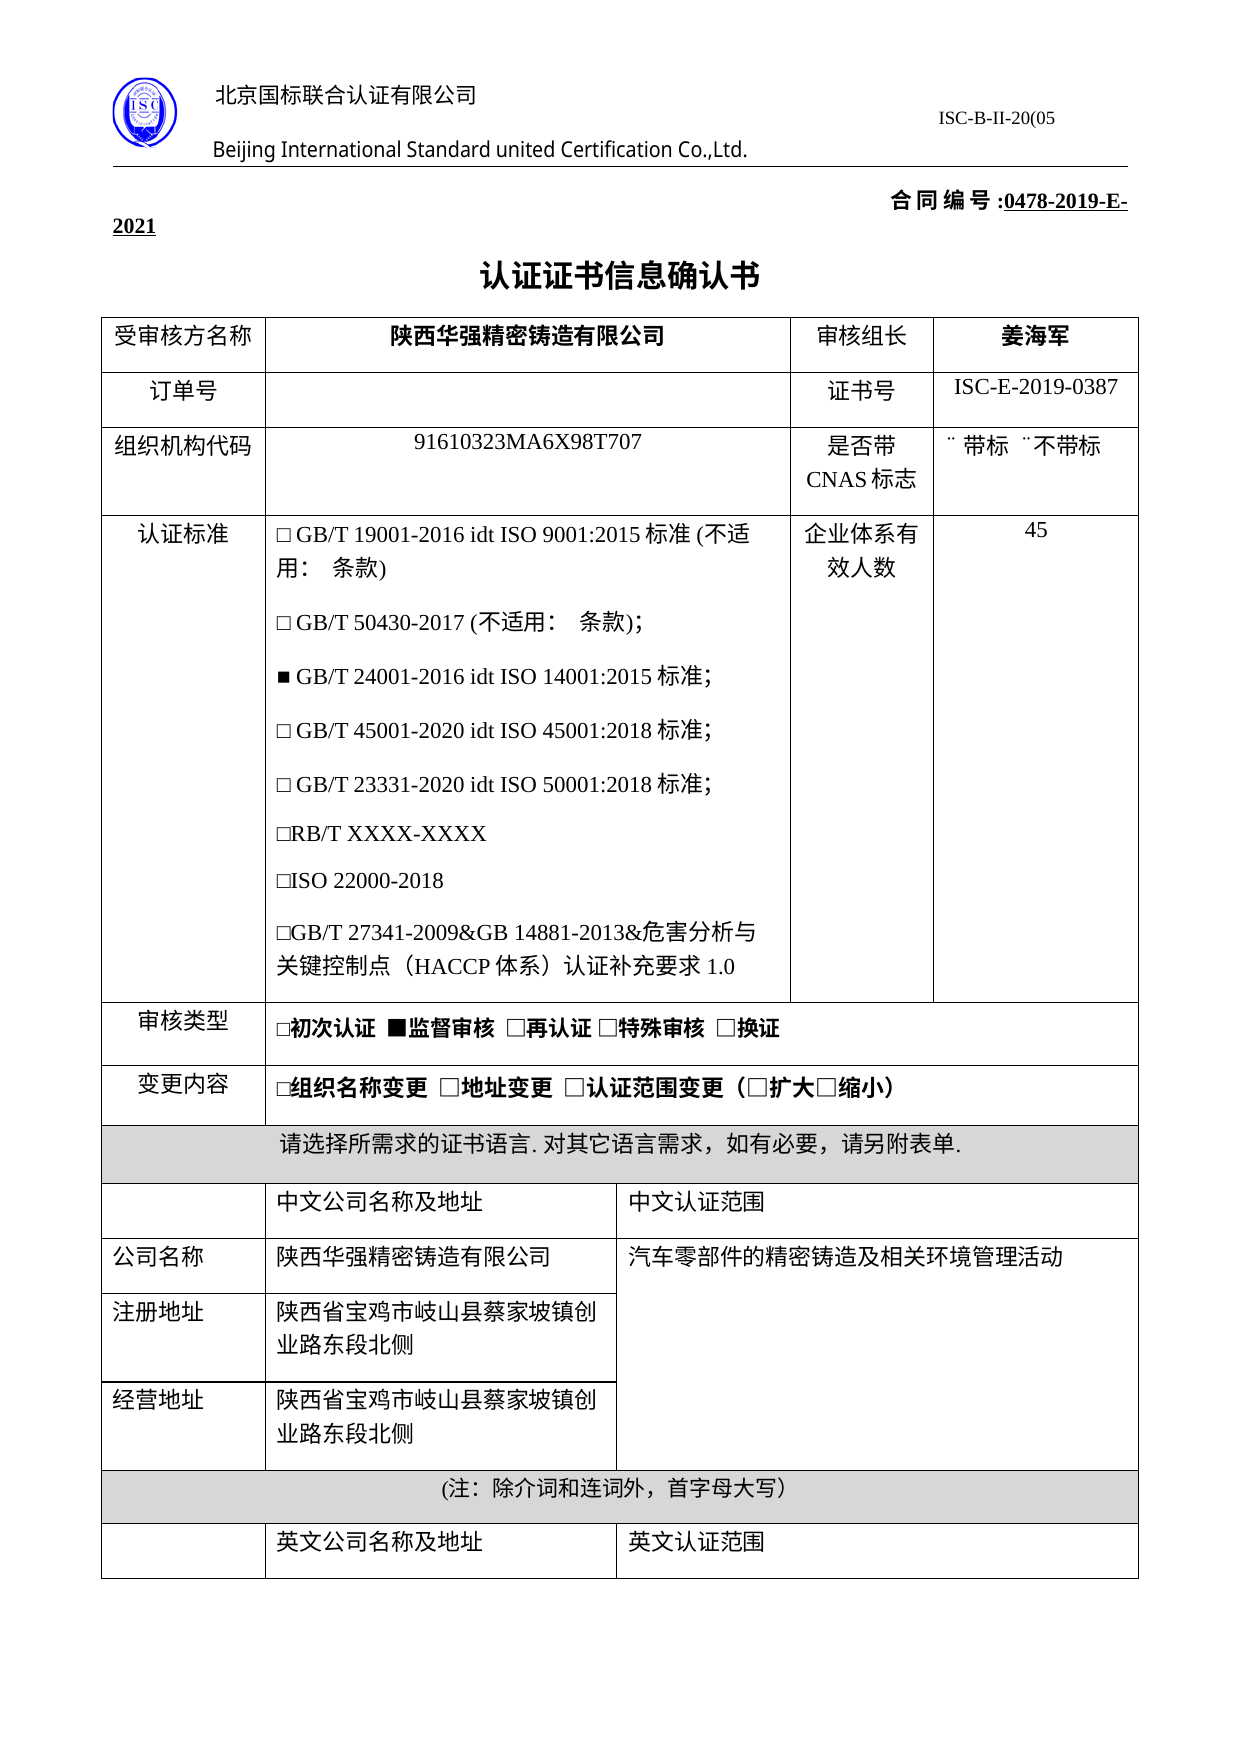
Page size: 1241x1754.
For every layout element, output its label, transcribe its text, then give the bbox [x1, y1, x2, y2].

table_cell (注：除介词和连词外，首字母大写） [102, 1471, 1138, 1523]
table_cell 审核类型 [102, 1003, 265, 1065]
text 认证证书信息确认书 [112, 251, 1128, 296]
table_cell 经营地址 [102, 1383, 265, 1470]
table_cell [102, 1524, 265, 1578]
table_cell 英文认证范围 English Scope [617, 1524, 1138, 1578]
table_cell 订单号 [102, 373, 265, 427]
table_cell 中文认证范围 [617, 1184, 1138, 1238]
table_cell 请选择所需求的证书语言. 对其它语言需求，如有必要，请另附表单. [102, 1126, 1138, 1183]
table_cell ¨ 带标 ¨不带标 [934, 428, 1138, 515]
table_cell 英文公司名称及地址 English company name & address [266, 1524, 616, 1578]
table_cell 中文公司名称及地址 [266, 1184, 616, 1238]
table_cell 45 [934, 516, 1138, 1002]
table_header 姜海军 [934, 318, 1138, 372]
picture [112, 77, 180, 146]
table_cell 企业体系有效人数 [791, 516, 933, 1002]
table_cell 公司名称 [102, 1239, 265, 1293]
table_cell □组织名称变更 □地址变更 □认证范围变更（□扩大□缩小） [266, 1066, 1138, 1124]
table_cell 汽车零部件的精密铸造及相关环境管理活动 [617, 1239, 1138, 1470]
table_cell 陕西省宝鸡市岐山县蔡家坡镇创业路东段北侧 [266, 1294, 616, 1381]
table_header 审核组长 [791, 318, 933, 372]
table_cell □ GB/T 19001-2016 idt ISO 9001:2015标准 (不适用： 条款) □ GB/T 50430-2017 (不适用： 条款)； ■ GB/T 24001-2016 idt ISO 14001:2015标准； □ GB/T 45001-2020 idt ISO 45001:2018标准； □ GB/T 23331-2020 idt ISO 50001:2018标准； □RB/T XXXX-XXXX □ISO 22000-2018 □GB/T 27341-2009&GB 14881-2013&危害分析与关键控制点（HACCP体系）认证补充要求 1.0 [266, 516, 790, 1002]
table_cell 组织机构代码 [102, 428, 265, 515]
table_header 陕西华强精密铸造有限公司 [266, 318, 790, 372]
table_cell ISC-E-2019-0387 [934, 373, 1138, 427]
table_cell [266, 373, 790, 427]
table_cell □初次认证 ■监督审核 □再认证 □特殊审核 □换证 [266, 1003, 1138, 1065]
table_cell 认证标准 [102, 516, 265, 1002]
table_cell [102, 1184, 265, 1238]
table_cell 证书号 [791, 373, 933, 427]
table_cell 注册地址 [102, 1294, 265, 1381]
table_cell 91610323MA6X98T707 [266, 428, 790, 515]
table_cell 变更内容 [102, 1066, 265, 1124]
table_header 受审核方名称 [102, 318, 265, 372]
table_cell 陕西省宝鸡市岐山县蔡家坡镇创业路东段北侧 [266, 1383, 616, 1470]
table_cell 陕西华强精密铸造有限公司 [266, 1239, 616, 1293]
table_cell 是否带CNAS标志 [791, 428, 933, 515]
text 合同编号:0478-2019-E-2021 [112, 188, 1128, 238]
